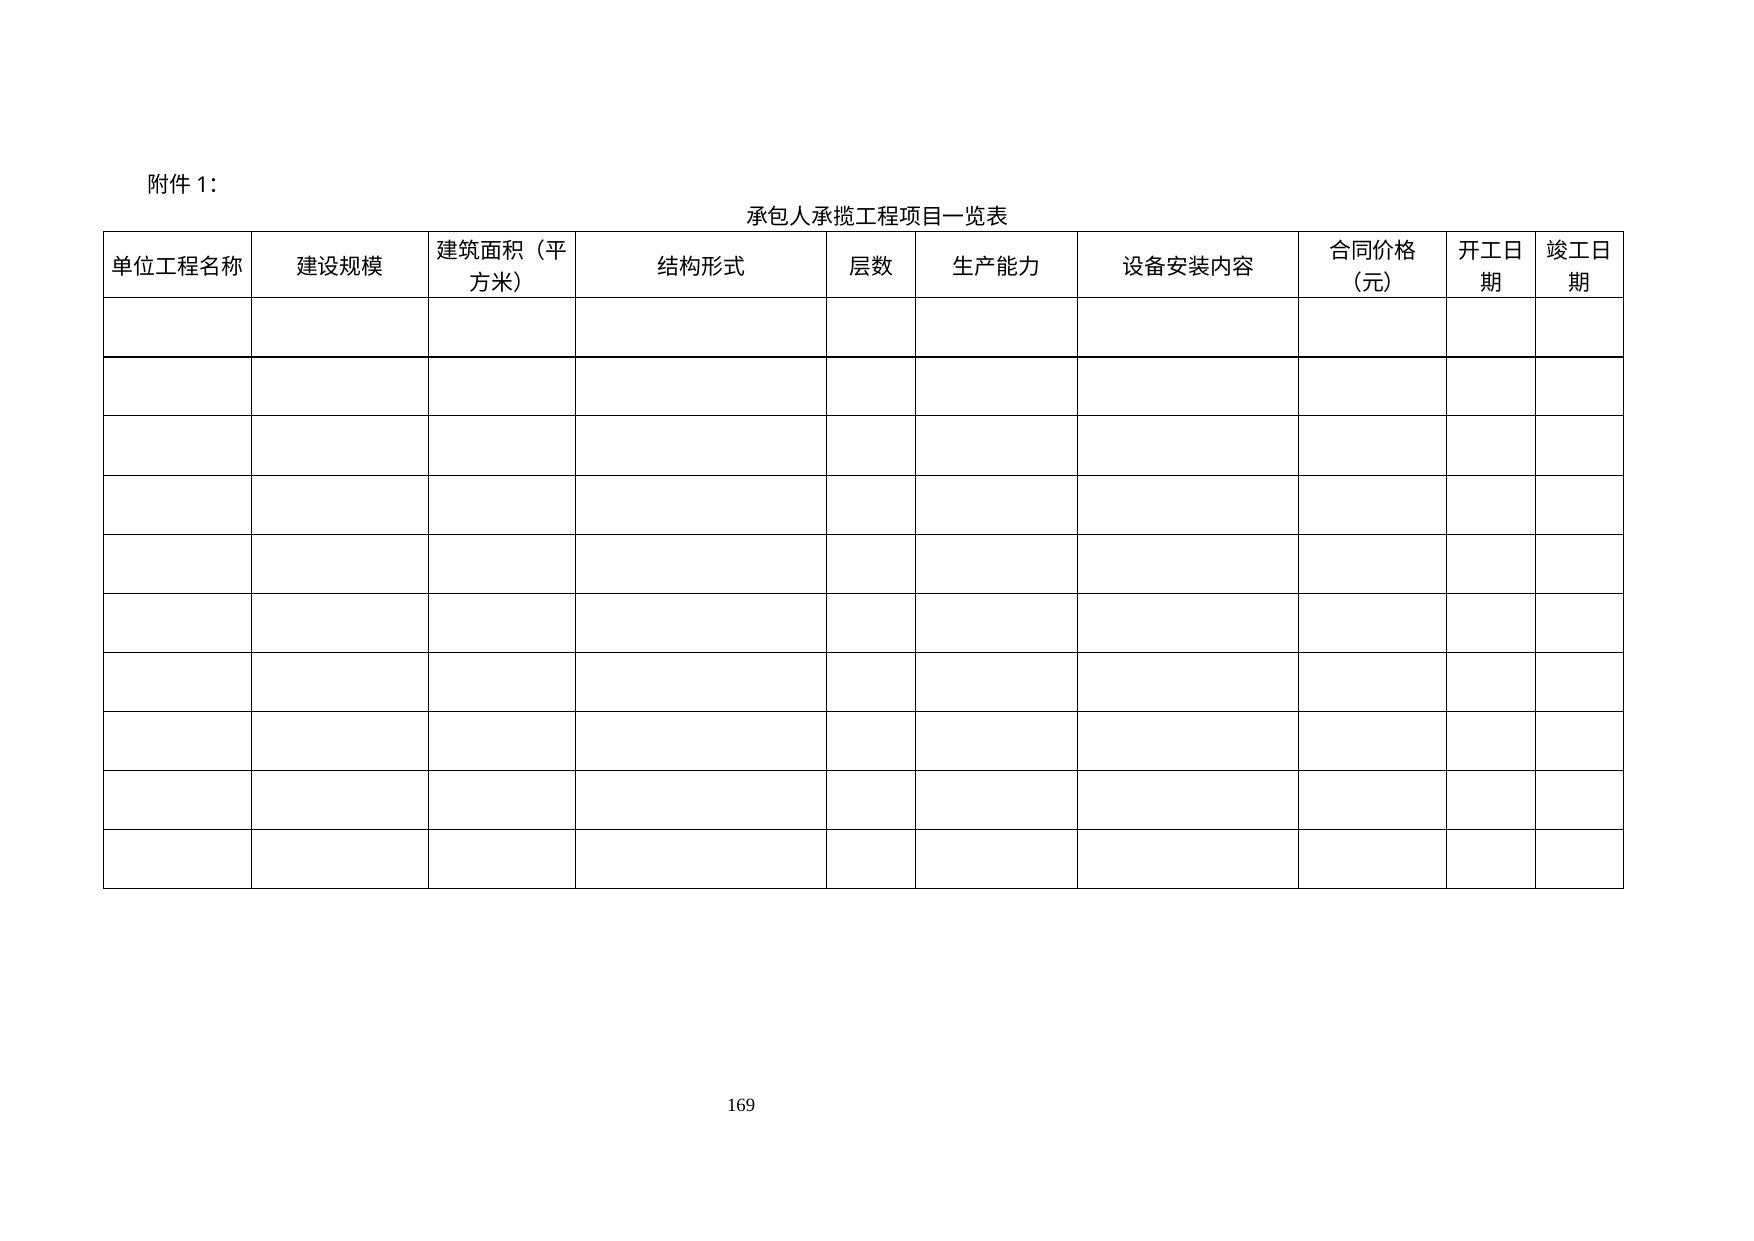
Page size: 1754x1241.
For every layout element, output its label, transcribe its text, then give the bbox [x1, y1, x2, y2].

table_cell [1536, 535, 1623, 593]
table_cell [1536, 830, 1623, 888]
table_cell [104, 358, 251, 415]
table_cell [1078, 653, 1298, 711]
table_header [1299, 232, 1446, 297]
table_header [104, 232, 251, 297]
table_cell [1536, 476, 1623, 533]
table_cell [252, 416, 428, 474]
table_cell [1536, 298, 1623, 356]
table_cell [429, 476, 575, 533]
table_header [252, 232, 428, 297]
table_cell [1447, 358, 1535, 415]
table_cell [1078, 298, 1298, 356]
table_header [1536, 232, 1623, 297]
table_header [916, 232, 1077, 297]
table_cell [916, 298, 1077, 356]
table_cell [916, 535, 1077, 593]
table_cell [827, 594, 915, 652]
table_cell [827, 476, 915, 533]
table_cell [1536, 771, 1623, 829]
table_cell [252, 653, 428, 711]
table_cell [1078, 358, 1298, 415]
text 承包人承揽工程项目一览表 [148, 199, 1606, 231]
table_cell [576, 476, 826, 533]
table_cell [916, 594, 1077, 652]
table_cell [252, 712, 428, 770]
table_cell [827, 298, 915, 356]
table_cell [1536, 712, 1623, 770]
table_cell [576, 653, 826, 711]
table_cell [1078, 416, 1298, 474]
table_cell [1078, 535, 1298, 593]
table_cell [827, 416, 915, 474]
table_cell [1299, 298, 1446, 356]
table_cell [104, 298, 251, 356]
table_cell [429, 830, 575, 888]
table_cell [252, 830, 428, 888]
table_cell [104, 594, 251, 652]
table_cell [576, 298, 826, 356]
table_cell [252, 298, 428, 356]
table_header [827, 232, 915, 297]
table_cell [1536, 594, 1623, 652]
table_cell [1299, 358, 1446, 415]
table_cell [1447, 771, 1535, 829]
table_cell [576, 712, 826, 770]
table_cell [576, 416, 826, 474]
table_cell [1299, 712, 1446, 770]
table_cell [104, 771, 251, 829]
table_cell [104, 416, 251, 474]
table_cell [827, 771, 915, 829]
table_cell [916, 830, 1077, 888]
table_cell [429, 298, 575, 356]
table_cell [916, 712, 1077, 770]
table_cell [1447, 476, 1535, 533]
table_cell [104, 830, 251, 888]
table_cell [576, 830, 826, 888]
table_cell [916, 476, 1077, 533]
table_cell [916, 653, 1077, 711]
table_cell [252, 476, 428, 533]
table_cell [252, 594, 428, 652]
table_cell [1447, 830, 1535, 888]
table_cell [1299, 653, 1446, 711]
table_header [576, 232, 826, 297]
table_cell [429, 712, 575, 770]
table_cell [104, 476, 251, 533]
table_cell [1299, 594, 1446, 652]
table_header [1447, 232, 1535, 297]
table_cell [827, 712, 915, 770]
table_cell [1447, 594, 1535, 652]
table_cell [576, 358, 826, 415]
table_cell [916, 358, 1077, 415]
text 附件1： [148, 166, 1606, 199]
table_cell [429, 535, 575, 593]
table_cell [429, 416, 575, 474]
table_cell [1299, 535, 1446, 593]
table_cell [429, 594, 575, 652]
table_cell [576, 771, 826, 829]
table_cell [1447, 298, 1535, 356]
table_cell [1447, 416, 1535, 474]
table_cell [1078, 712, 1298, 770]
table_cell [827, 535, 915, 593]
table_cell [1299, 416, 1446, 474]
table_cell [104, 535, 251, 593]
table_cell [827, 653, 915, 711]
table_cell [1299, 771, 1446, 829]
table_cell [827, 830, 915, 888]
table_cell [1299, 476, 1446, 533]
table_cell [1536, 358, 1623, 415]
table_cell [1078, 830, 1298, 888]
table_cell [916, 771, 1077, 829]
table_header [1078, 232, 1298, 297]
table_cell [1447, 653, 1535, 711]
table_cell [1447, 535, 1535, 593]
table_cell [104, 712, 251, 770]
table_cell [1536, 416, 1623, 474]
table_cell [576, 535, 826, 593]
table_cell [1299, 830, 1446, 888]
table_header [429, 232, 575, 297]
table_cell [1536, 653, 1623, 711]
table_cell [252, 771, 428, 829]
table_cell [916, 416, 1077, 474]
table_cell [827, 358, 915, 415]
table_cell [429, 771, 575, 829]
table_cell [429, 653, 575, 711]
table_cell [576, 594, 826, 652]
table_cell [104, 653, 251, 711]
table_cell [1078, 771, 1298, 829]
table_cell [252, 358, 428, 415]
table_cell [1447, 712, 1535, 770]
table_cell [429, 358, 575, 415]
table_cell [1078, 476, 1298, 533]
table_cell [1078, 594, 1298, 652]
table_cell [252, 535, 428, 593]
